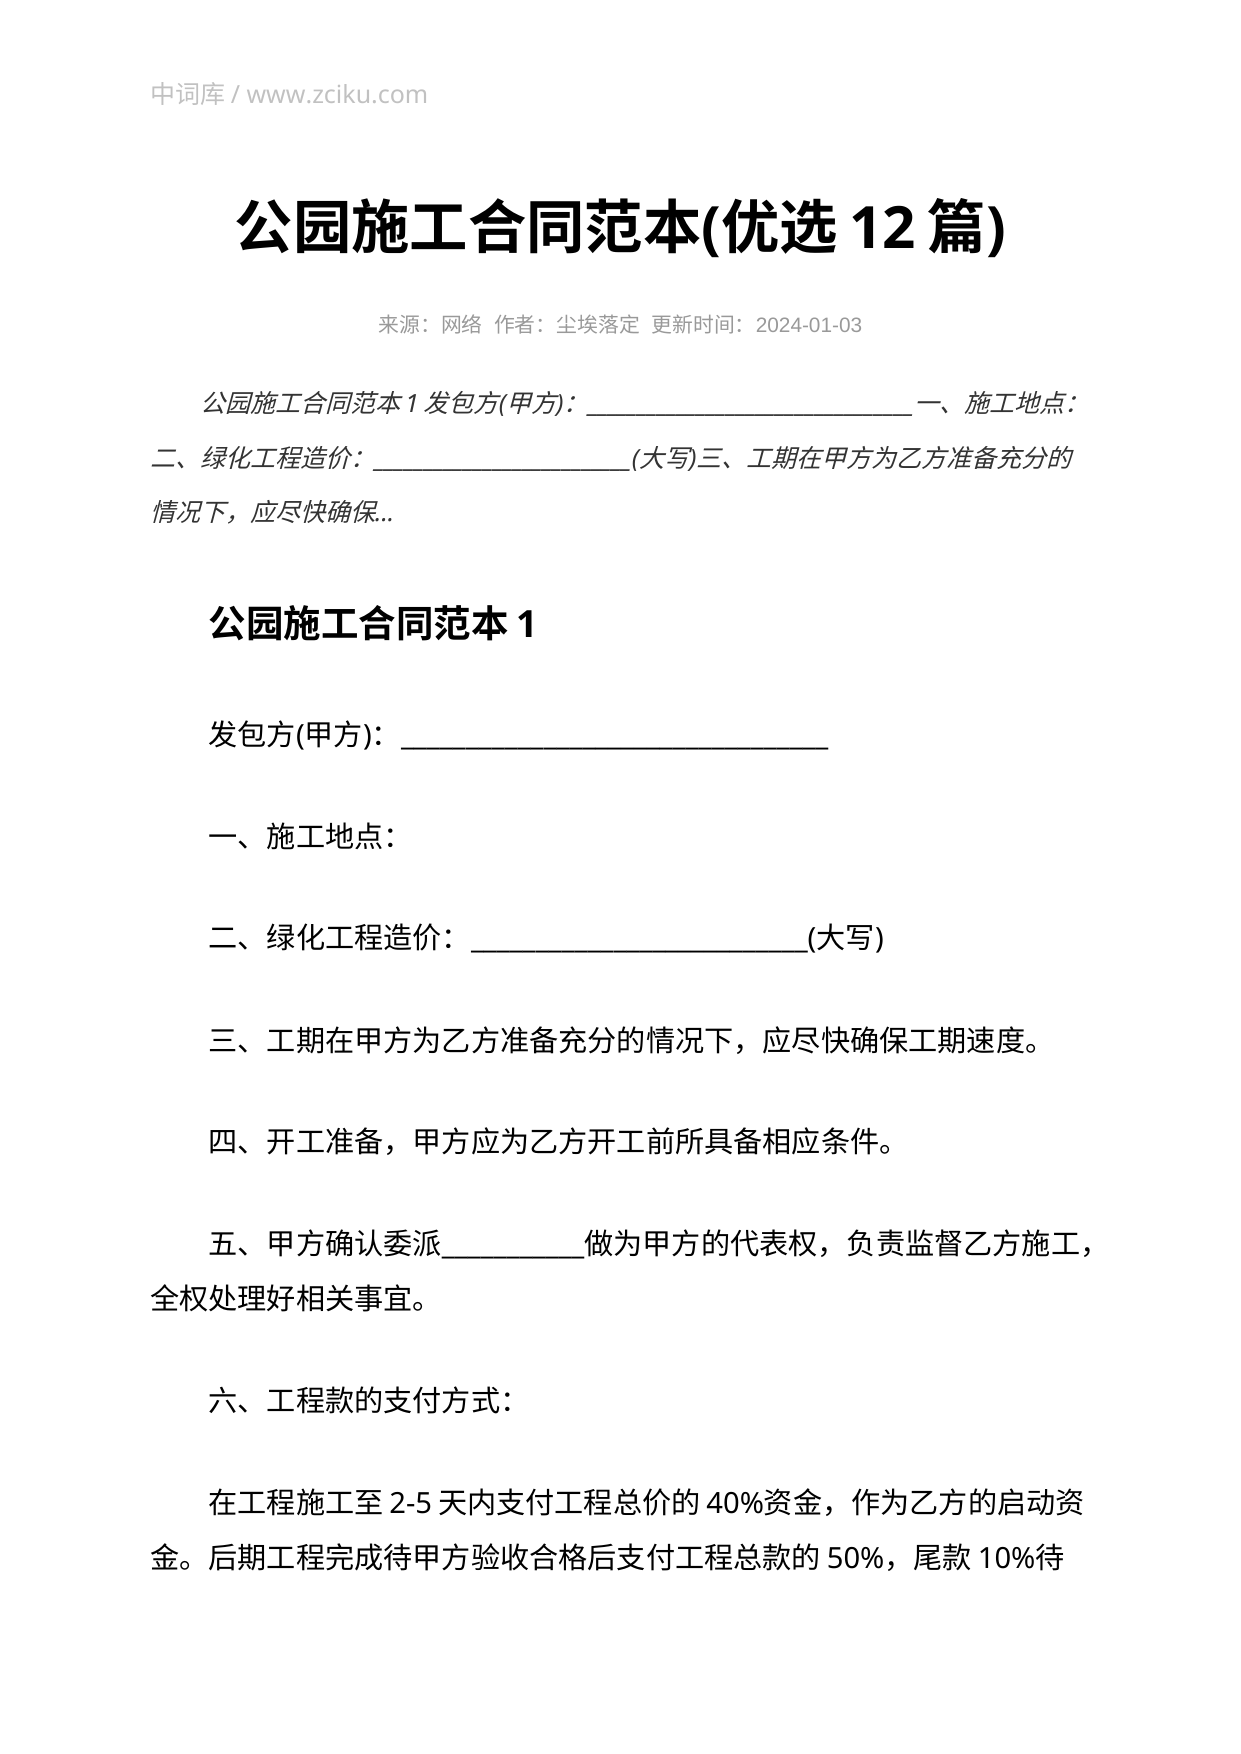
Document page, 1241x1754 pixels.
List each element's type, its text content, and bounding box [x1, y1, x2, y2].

text 六、工程款的支付方式： [150, 1377, 1090, 1420]
text 一、施工地点： [150, 813, 1090, 856]
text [150, 1479, 1090, 1577]
text 三、工期在甲方为乙方准备充分的情况下，应尽快确保工期速度。 [150, 1017, 1090, 1059]
subtitle 公园施工合同范本(优选12篇) [150, 181, 1090, 266]
text 公园施工合同范本1发包方(甲方)：_________________________________一、施工地点：二、绿化工程造价：__________________________(大写)三、工期在甲方为乙方准备充分的情况下，应尽快确保... [150, 384, 1090, 529]
text 四、开工准备，甲方应为乙方开工前所具备相应条件。 [150, 1119, 1090, 1161]
text 发包方(甲方)：_________________________________ [150, 711, 1090, 754]
text 二、绿化工程造价：__________________________(大写) [150, 915, 1090, 957]
text 公园施工合同范本1 [150, 594, 1090, 648]
text 来源：网络 作者：尘埃落定 更新时间：2024-01-03 [150, 313, 1090, 337]
text 五、甲方确认委派___________做为甲方的代表权，负责监督乙方施工，全权处理好相关事宜。 [150, 1221, 1090, 1318]
